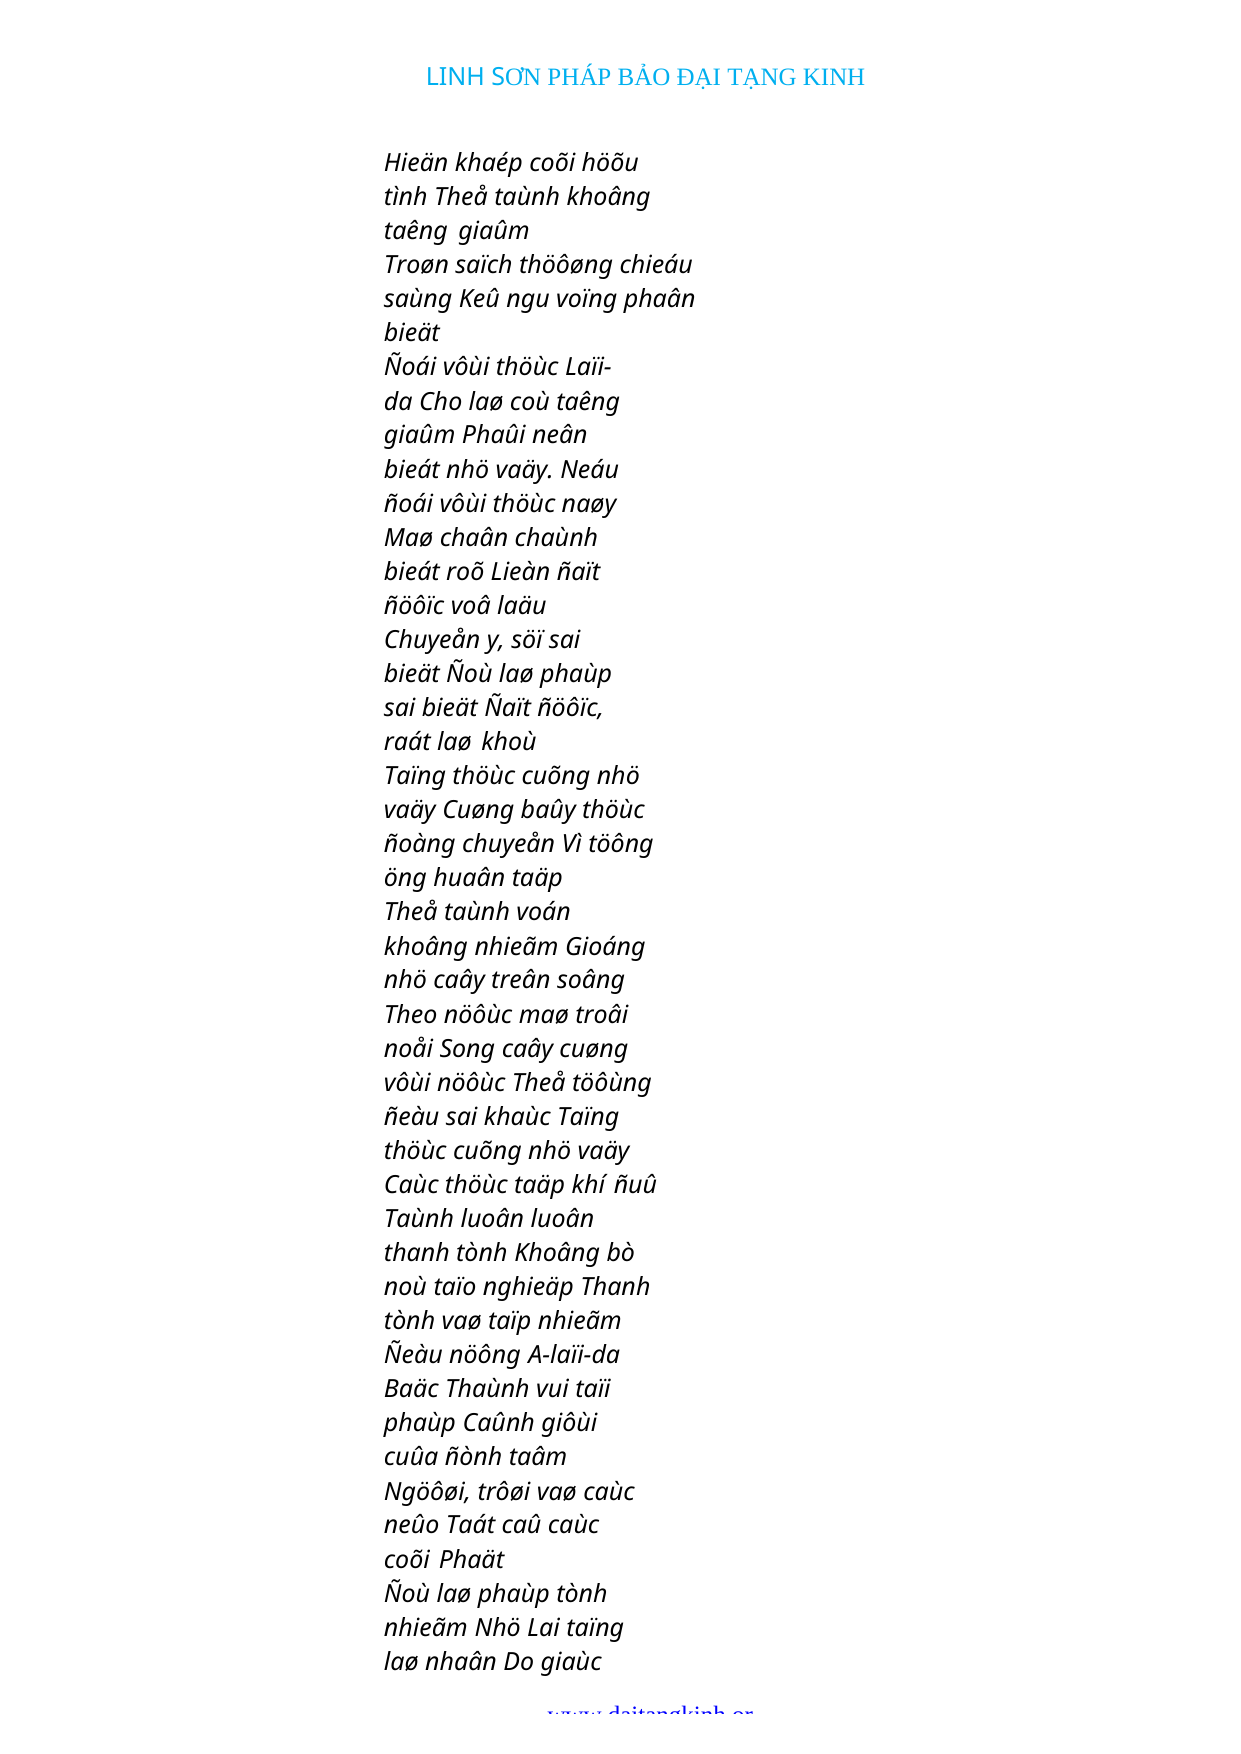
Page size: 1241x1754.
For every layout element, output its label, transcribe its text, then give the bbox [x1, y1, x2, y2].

text Hieän khaép coõi höõu tình Theå taùnh khoâng taêng giaûm [384, 145, 659, 247]
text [384, 1575, 633, 1677]
text Troøn saïch thöôøng chieáu saùng Keû ngu voïng phaân bieät [384, 247, 698, 349]
text Taïng thöùc cuõng nhö vaäy Cuøng baûy thöùc ñoàng chuyeån Vì töông öng huaân taäp [384, 758, 682, 894]
text Taùnh luoân luoân thanh tònh Khoâng bò noù taïo nghieäp Thanh tònh vaø taïp nhieãm Ñeàu nöông A-laïi-da [384, 1201, 661, 1371]
text Theå taùnh voán khoâng nhieãm Gioáng nhö caây treân soâng Theo nöôùc maø troâi noåi Song caây cuøng vôùi nöôùc Theå töôùng ñeàu sai khaùc Taïng thöùc cuõng nhö vaäy Caùc thöùc taäp khí ñuû [384, 894, 661, 1201]
text Baäc Thaùnh vui taïi phaùp Caûnh giôùi cuûa ñònh taâm Ngöôøi, trôøi vaø caùc neûo Taát caû caùc coõi Phaät [384, 1371, 644, 1575]
text Ñoái vôùi thöùc Laïi-da Cho laø coù taêng giaûm Phaûi neân bieát nhö vaäy. Neáu ñoái vôùi thöùc naøy Maø chaân chaùnh bieát roõ Lieàn ñaït ñöôïc voâ laäu Chuyeån y, söï sai bieät Ñoù laø phaùp sai bieät Ñaït ñöôïc, raát laø khoù [384, 349, 622, 758]
